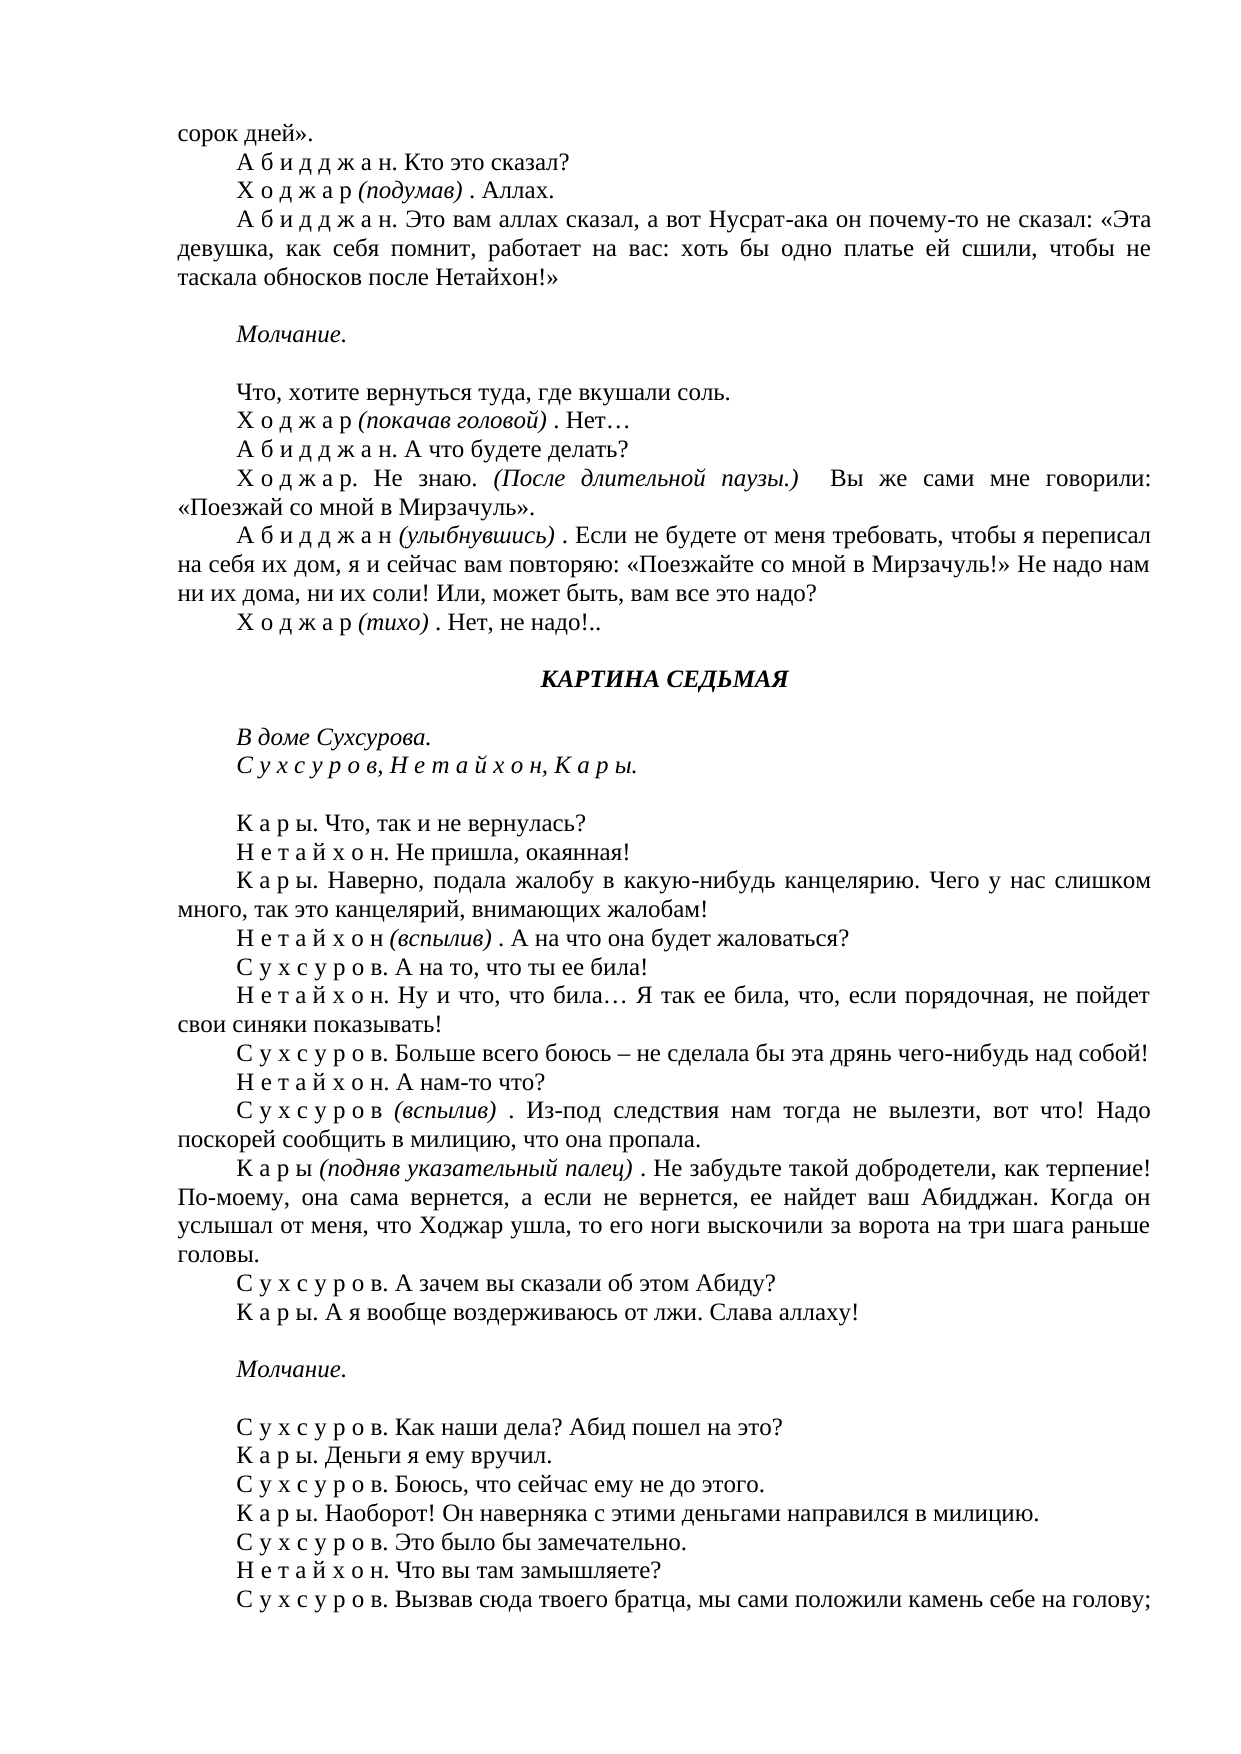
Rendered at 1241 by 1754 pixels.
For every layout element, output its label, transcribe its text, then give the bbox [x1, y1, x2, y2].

text Х о д ж а р (тихо) . Нет, не надо!.. [177, 607, 1152, 636]
text Н е т а й х о н. Что вы там замышляете? [177, 1556, 1152, 1584]
text С у х с у р о в. Это было бы замечательно. [177, 1527, 1152, 1556]
text Что, хотите вернуться туда, где вкушали соль. [177, 377, 1152, 406]
text Молчание. [177, 319, 1152, 348]
text К а р ы. Наоборот! Он наверняка с этими деньгами направился в милицию. [177, 1498, 1152, 1527]
text С у х с у р о в. Как наши дела? Абид пошел на это? [177, 1412, 1152, 1441]
text Х о д ж а р (подумав) . Аллах. [177, 176, 1152, 204]
text Х о д ж а р. Не знаю. (После длительной паузы.) Вы же сами мне говорили: «Поезжай со мной в Мирзачуль». [177, 463, 1152, 521]
subtitle КАРТИНА СЕДЬМАЯ [177, 664, 1152, 693]
text В доме Сухсурова. [177, 722, 1152, 751]
text С у х с у р о в. А на то, что ты ее била! [177, 952, 1152, 981]
text С у х с у р о в (вспылив) . Из-под следствия нам тогда не вылезти, вот что! Надо поскорей сообщить в милицию, что она пропала. [177, 1096, 1152, 1153]
text К а р ы. А я вообще воздерживаюсь от лжи. Слава аллаху! [177, 1297, 1152, 1326]
text С у х с у р о в. Боюсь, что сейчас ему не до этого. [177, 1469, 1152, 1498]
text К а р ы. Деньги я ему вручил. [177, 1441, 1152, 1469]
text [177, 1584, 1152, 1613]
text С у х с у р о в. Больше всего боюсь – не сделала бы эта дрянь чего-нибудь над собой! [177, 1038, 1152, 1067]
text К а р ы. Наверно, подала жалобу в какую-нибудь канцелярию. Чего у нас слишком много, так это канцелярий, внимающих жалобам! [177, 866, 1152, 923]
text С у х с у р о в. А зачем вы сказали об этом Абиду? [177, 1268, 1152, 1297]
text Н е т а й х о н. А нам-то что? [177, 1067, 1152, 1096]
text С у х с у р о в, Н е т а й х о н, К а р ы. [177, 751, 1152, 779]
text А б и д д ж а н. А что будете делать? [177, 434, 1152, 463]
text Н е т а й х о н. Ну и что, что била… Я так ее била, что, если порядочная, не пойдет свои синяки показывать! [177, 981, 1152, 1038]
text Молчание. [177, 1354, 1152, 1383]
text К а р ы. Что, так и не вернулась? [177, 808, 1152, 837]
text Х о д ж а р (покачав головой) . Нет… [177, 406, 1152, 434]
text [177, 118, 1152, 147]
text Н е т а й х о н. Не пришла, окаянная! [177, 837, 1152, 866]
text А б и д д ж а н. Это вам аллах сказал, а вот Нусрат-ака он почему-то не сказал: «Эта девушка, как себя помнит, работает на вас: хоть бы одно платье ей сшили, чтобы не таскала обносков после Нетайхон!» [177, 204, 1152, 291]
text Н е т а й х о н (вспылив) . А на что она будет жаловаться? [177, 923, 1152, 952]
text К а р ы (подняв указательный палец) . Не забудьте такой добродетели, как терпение! По-моему, она сама вернется, а если не вернется, ее найдет ваш Абидджан. Когда он услышал от меня, что Ходжар ушла, то его ноги выскочили за ворота на три шага раньше головы. [177, 1153, 1152, 1268]
text А б и д д ж а н. Кто это сказал? [177, 147, 1152, 176]
text А б и д д ж а н (улыбнувшись) . Если не будете от меня требовать, чтобы я переписал на себя их дом, я и сейчас вам повторяю: «Поезжайте со мной в Мирзачуль!» Не надо нам ни их дома, ни их соли! Или, может быть, вам все это надо? [177, 521, 1152, 607]
